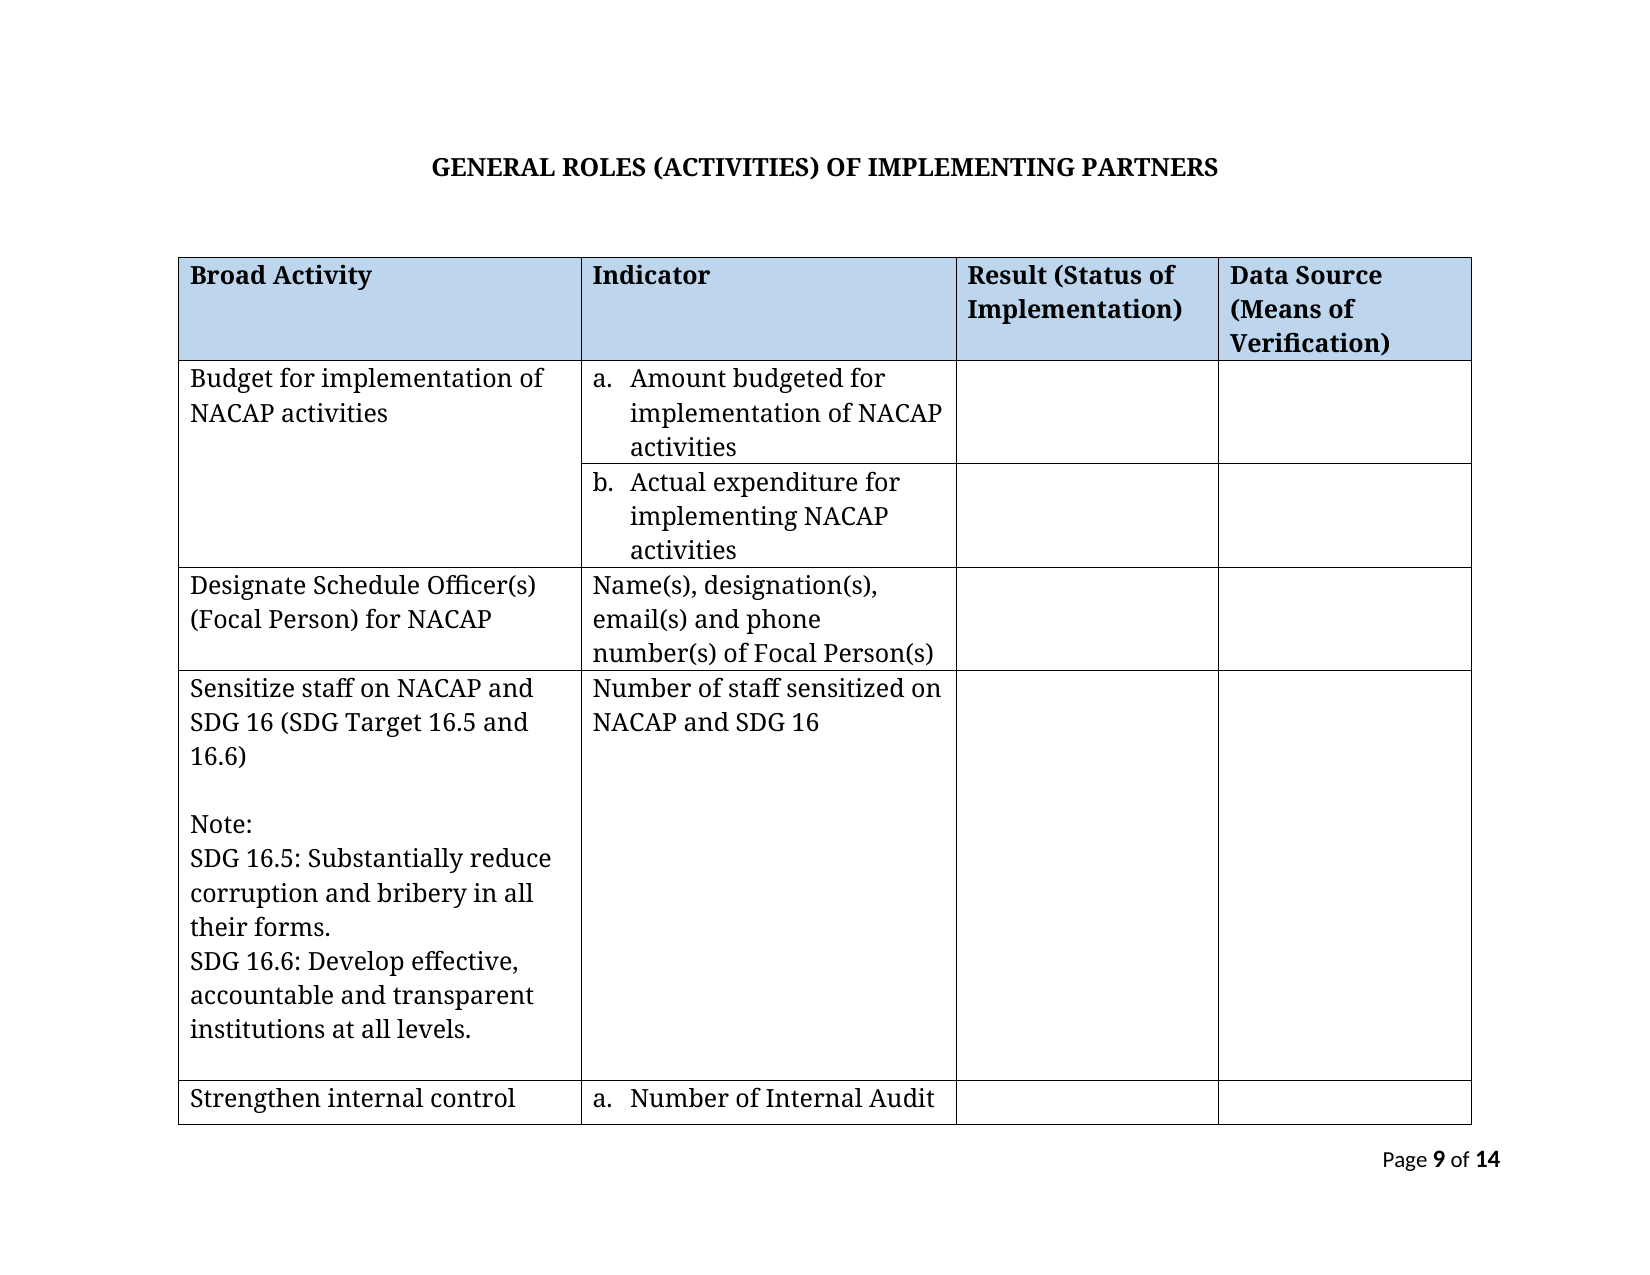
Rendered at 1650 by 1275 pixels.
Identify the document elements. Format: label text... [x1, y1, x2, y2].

table_cell [1219, 1081, 1471, 1124]
table_header Broad Activity [179, 258, 581, 360]
table_cell Sensitize staff on NACAP and SDG 16 (SDG Target 16.5 and 16.6) Note: SDG 16.5: Substantially reduce corruption and bribery in all their forms. SDG 16.6: Develop effective, accountable and transparent institutions at all levels. [179, 671, 581, 1079]
table_header Indicator [582, 258, 956, 360]
table_header Data Source (Means of Verification) [1219, 258, 1471, 360]
table_cell Number of staff sensitized on NACAP and SDG 16 [582, 671, 956, 1079]
table_cell Designate Schedule Officer(s) (Focal Person) for NACAP [179, 568, 581, 670]
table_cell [179, 1081, 581, 1124]
table_cell [1219, 361, 1471, 463]
table_cell [957, 1081, 1218, 1124]
text GENERAL ROLES (ACTIVITIES) OF IMPLEMENTING PARTNERS [150, 150, 1500, 184]
table_cell [957, 464, 1218, 567]
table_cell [582, 1081, 956, 1124]
table_cell [1219, 671, 1471, 1079]
table_cell [1219, 568, 1471, 670]
table_cell Actual expenditure for implementing NACAP activities [582, 464, 956, 567]
table_cell Amount budgeted for implementation of NACAP activities [582, 361, 956, 463]
table_cell Budget for implementation of NACAP activities [179, 361, 581, 567]
table_header Result (Status of Implementation) [957, 258, 1218, 360]
table_cell [957, 671, 1218, 1079]
table_cell [957, 361, 1218, 463]
table_cell Name(s), designation(s), email(s) and phone number(s) of Focal Person(s) [582, 568, 956, 670]
table_cell [1219, 464, 1471, 567]
table_cell [957, 568, 1218, 670]
